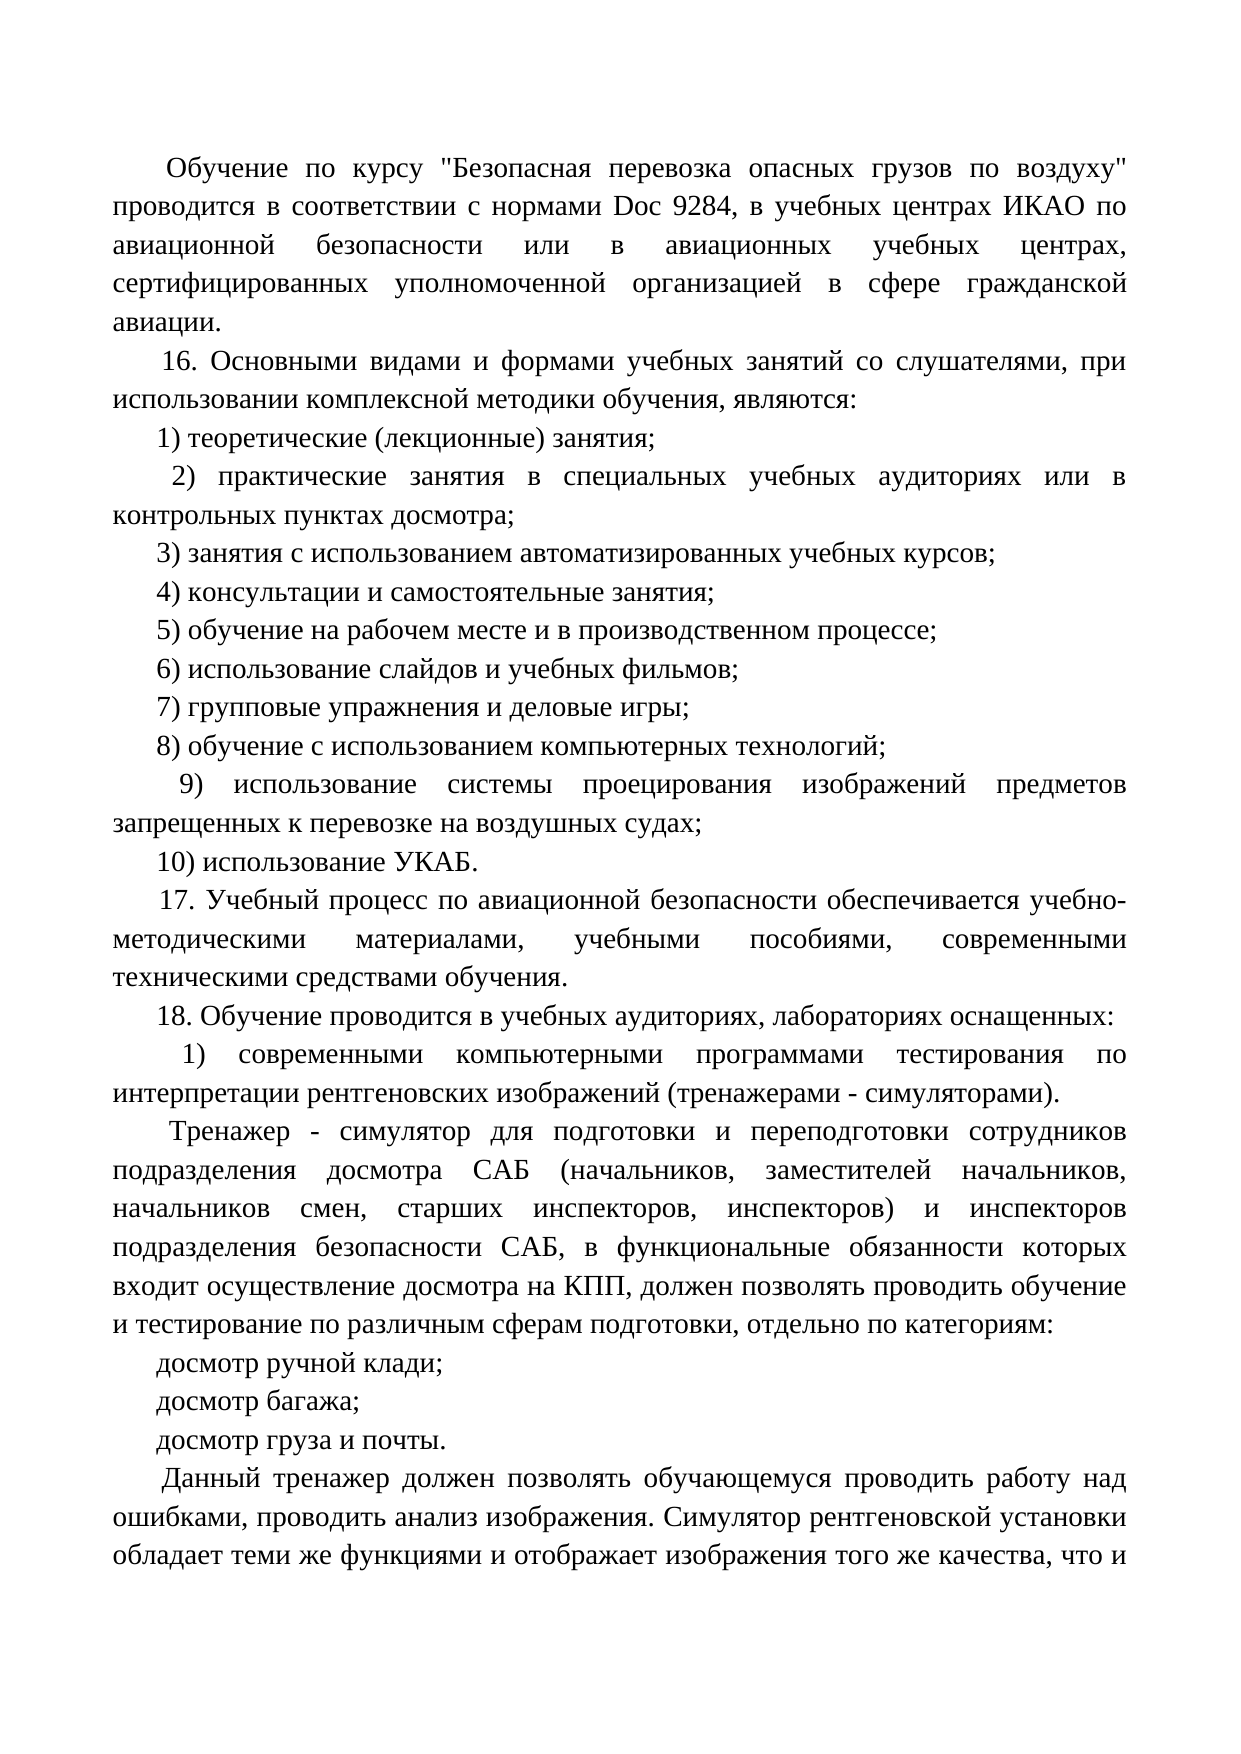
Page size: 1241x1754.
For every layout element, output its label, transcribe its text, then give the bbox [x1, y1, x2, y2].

text 6) использование слайдов и учебных фильмов; [112, 651, 1128, 684]
text 9) использование системы проецирования изображений предметов запрещенных к перевозке на воздушных судах; [112, 767, 1128, 839]
text 1) современными компьютерными программами тестирования по интерпретации рентгеновских изображений (тренажерами - симуляторами). [112, 1036, 1128, 1108]
text 18. Обучение проводится в учебных аудиториях, лабораториях оснащенных: [112, 998, 1128, 1031]
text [112, 1460, 1128, 1571]
text 1) теоретические (лекционные) занятия; [112, 420, 1128, 453]
text Тренажер - симулятор для подготовки и переподготовки сотрудников подразделения досмотра САБ (начальников, заместителей начальников, начальников смен, старших инспекторов, инспекторов) и инспекторов подразделения безопасности САБ, в функциональные обязанности которых входит осуществление досмотра на КПП, должен позволять проводить обучение и тестирование по различным сферам подготовки, отдельно по категориям: [112, 1113, 1128, 1340]
text досмотр багажа; [112, 1383, 1128, 1417]
text 4) консультации и самостоятельные занятия; [112, 574, 1128, 607]
text 17. Учебный процесс по авиационной безопасности обеспечивается учебно-методическими материалами, учебными пособиями, современными техническими средствами обучения. [112, 882, 1128, 993]
text 10) использование УКАБ. [112, 844, 1128, 877]
text 3) занятия с использованием автоматизированных учебных курсов; [112, 535, 1128, 569]
text досмотр ручной клади; [112, 1345, 1128, 1378]
text Обучение по курсу "Безопасная перевозка опасных грузов по воздуху" проводится в соответствии с нормами Doc 9284, в учебных центрах ИКАО по авиационной безопасности или в авиационных учебных центрах, сертифицированных уполномоченной организацией в сфере гражданской авиации. [112, 150, 1128, 338]
text 7) групповые упражнения и деловые игры; [112, 689, 1128, 723]
text 2) практические занятия в специальных учебных аудиториях или в контрольных пунктах досмотра; [112, 458, 1128, 530]
text досмотр груза и почты. [112, 1422, 1128, 1455]
text 8) обучение с использованием компьютерных технологий; [112, 728, 1128, 762]
text 5) обучение на рабочем месте и в производственном процессе; [112, 612, 1128, 646]
text 16. Основными видами и формами учебных занятий со слушателями, при использовании комплексной методики обучения, являются: [112, 343, 1128, 415]
